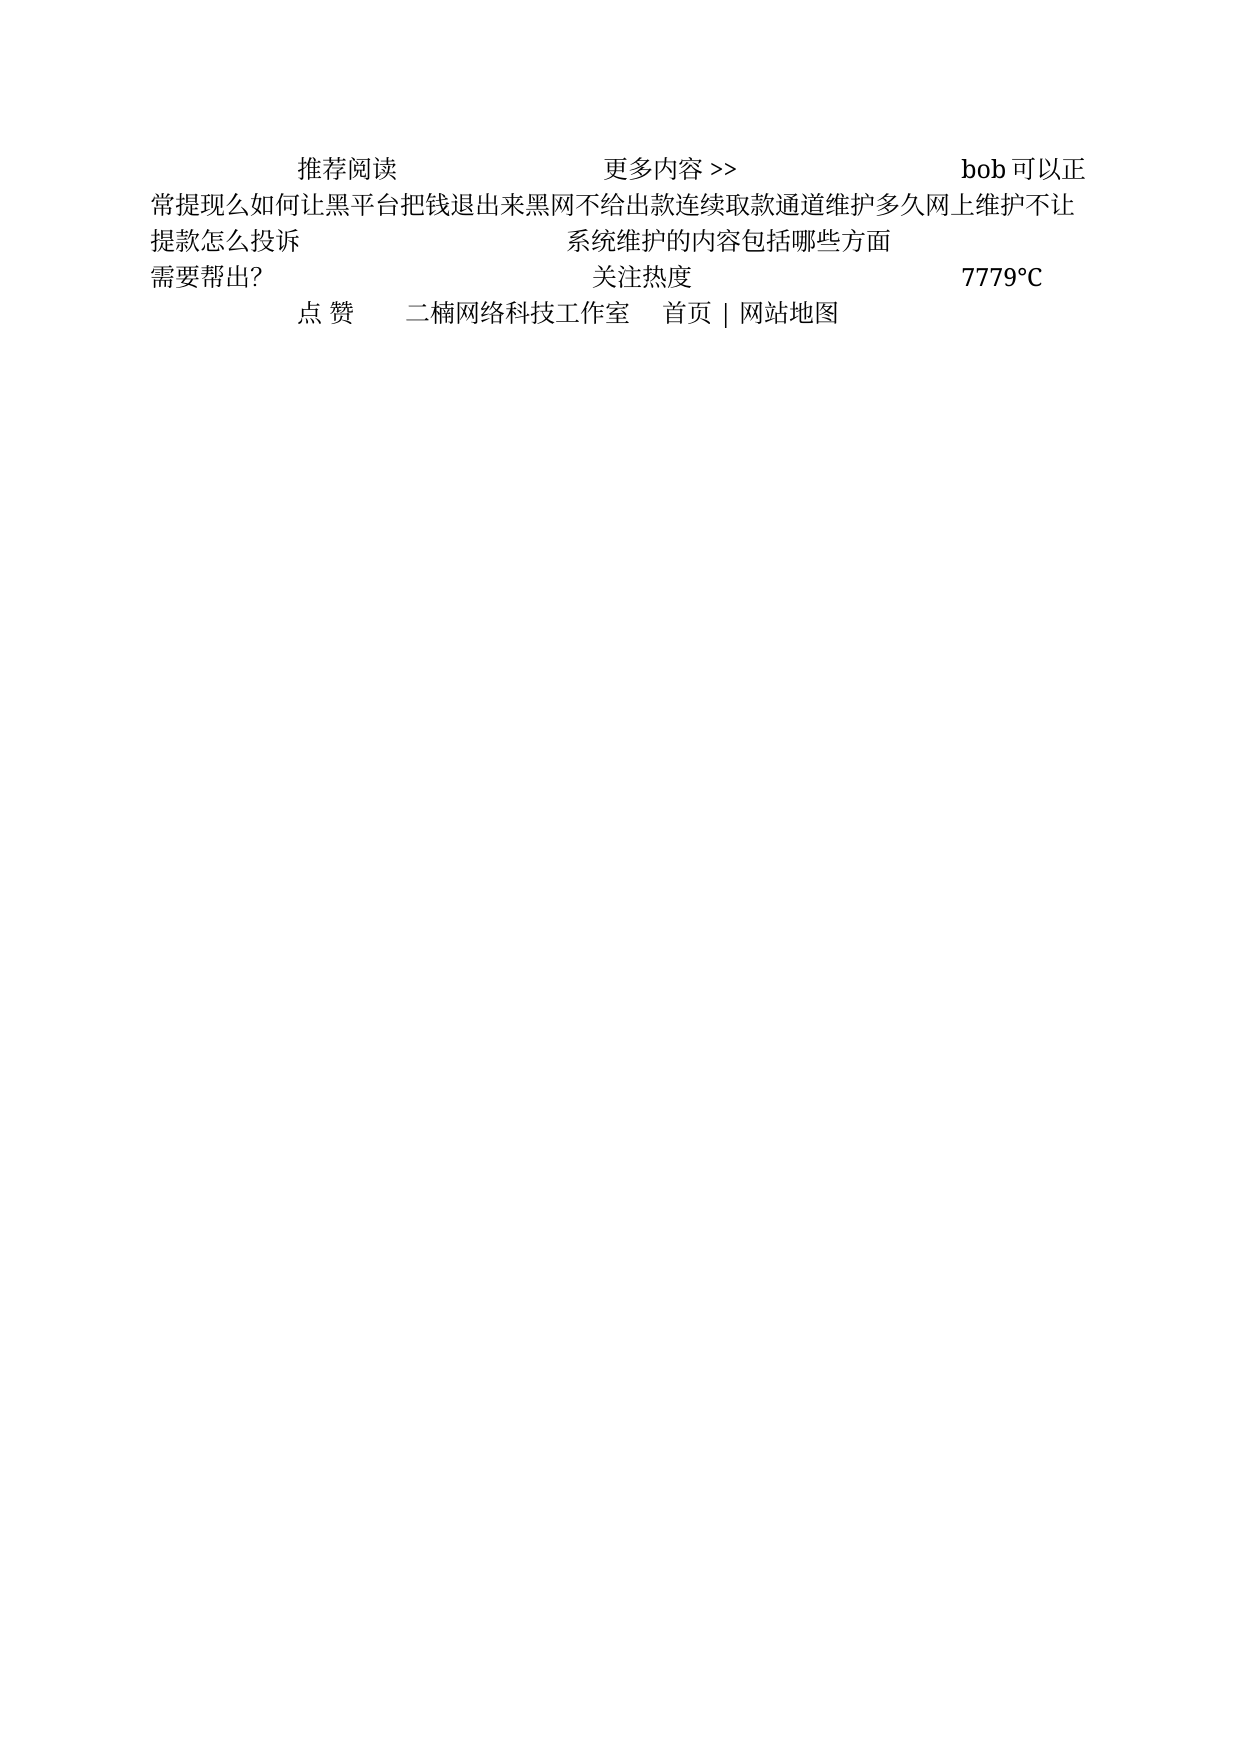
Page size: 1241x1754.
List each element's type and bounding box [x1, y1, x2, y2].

text [150, 150, 1090, 330]
